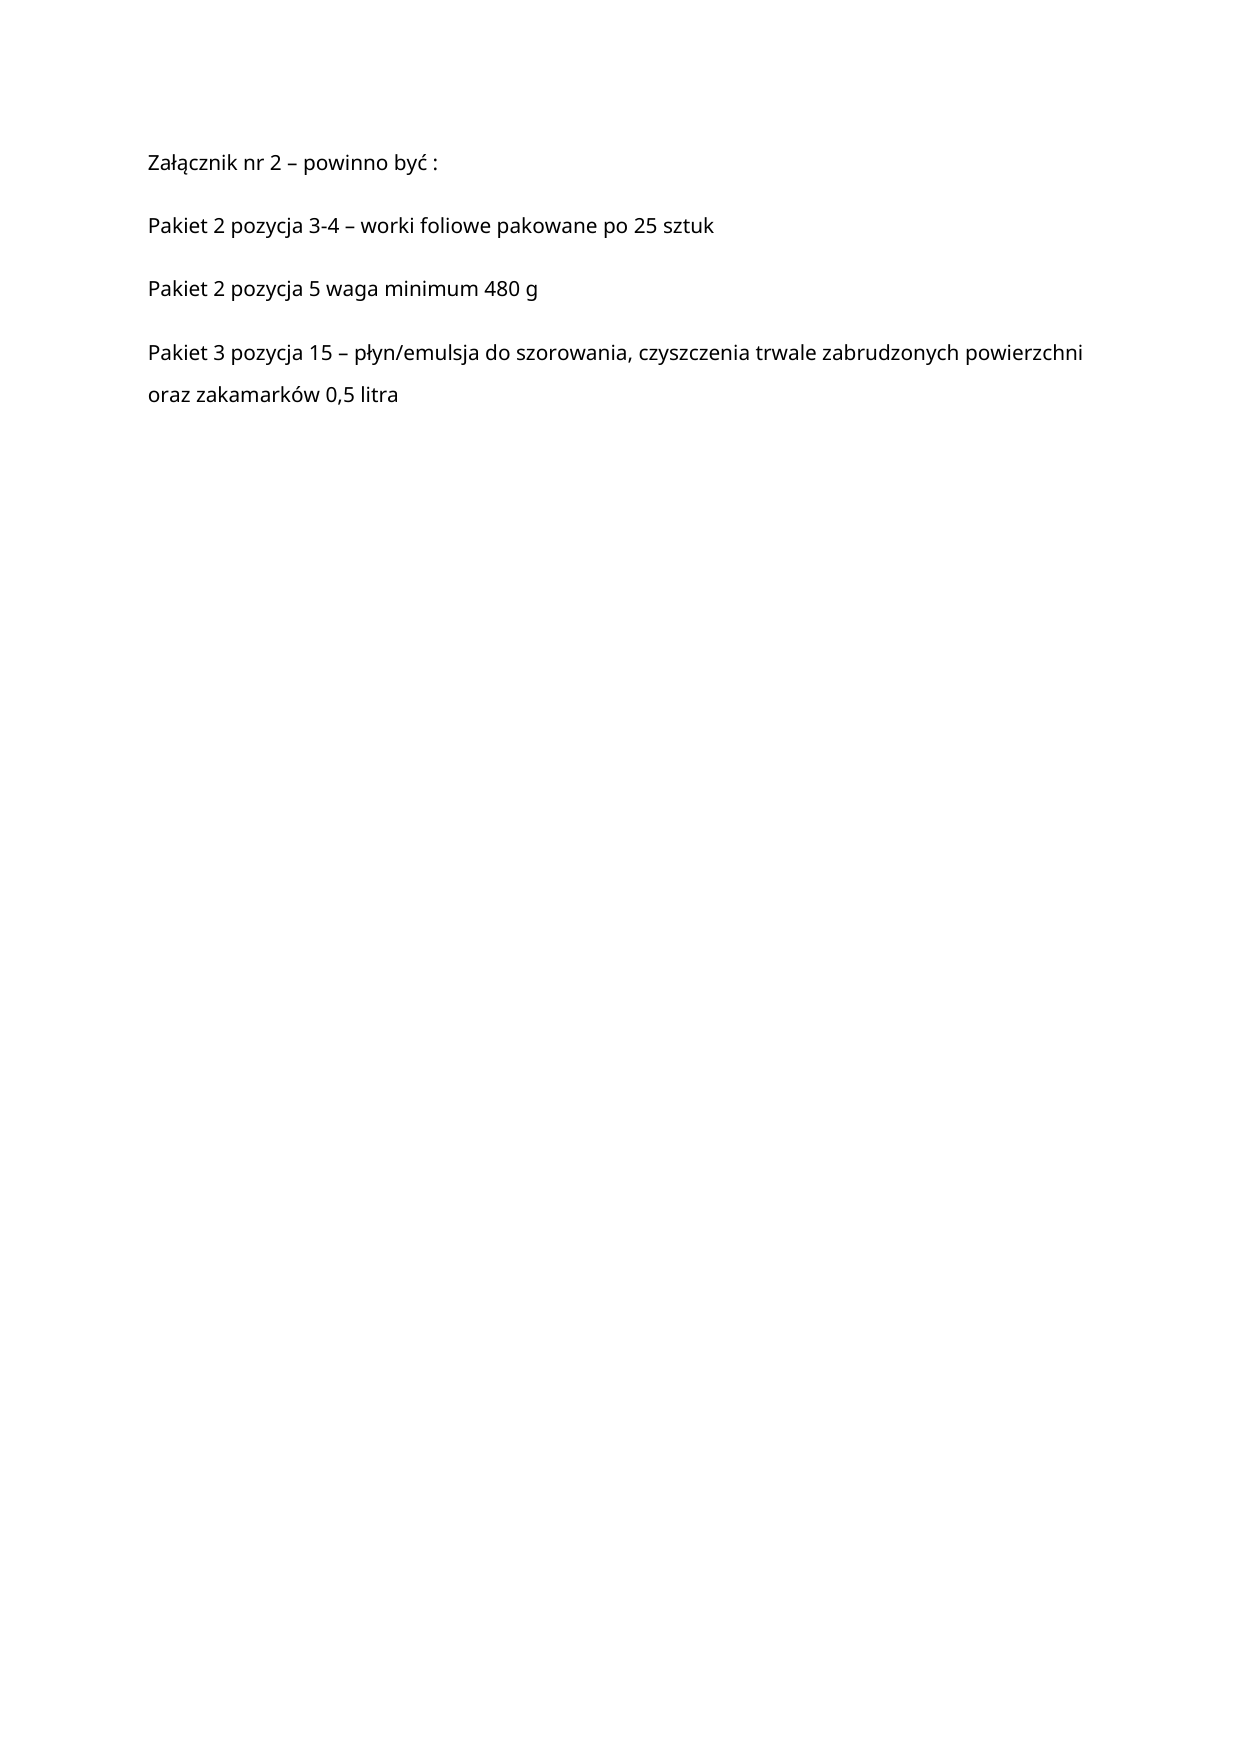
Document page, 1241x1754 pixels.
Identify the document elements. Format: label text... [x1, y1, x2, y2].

text Pakiet 2 pozycja 5 waga minimum 480 g [148, 274, 1093, 303]
text Załącznik nr 2 – powinno być : [148, 148, 1093, 176]
text Pakiet 2 pozycja 3-4 – worki foliowe pakowane po 25 sztuk [148, 211, 1093, 239]
text Pakiet 3 pozycja 15 – płyn/emulsja do szorowania, czyszczenia trwale zabrudzonych powierzchni oraz zakamarków 0,5 litra [148, 338, 1093, 409]
